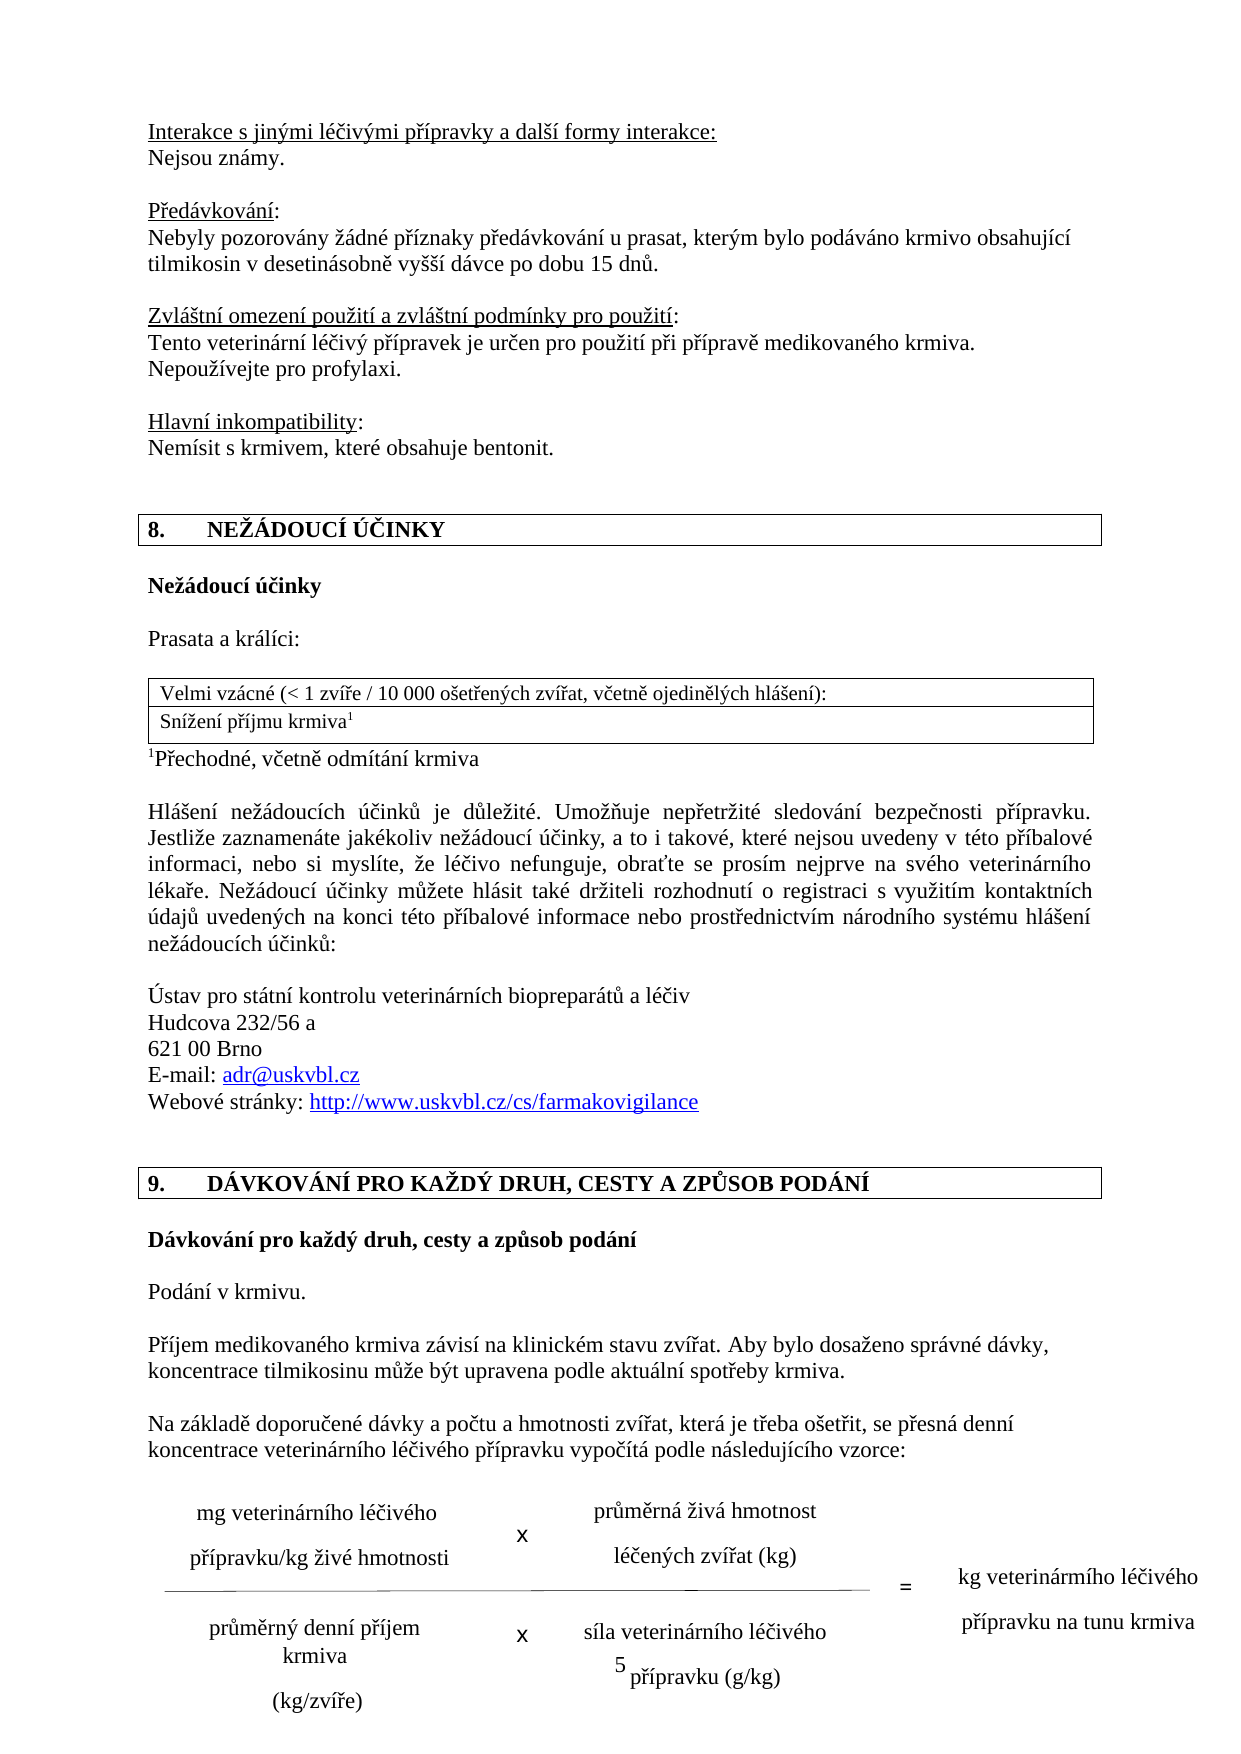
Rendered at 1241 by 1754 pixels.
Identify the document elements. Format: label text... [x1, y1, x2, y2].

text Hlavní inkompatibility: [148, 408, 1092, 434]
text Nebyly pozorovány žádné příznaky předávkování u prasat, kterým bylo podáváno krmivo obsahující tilmikosin v desetinásobně vyšší dávce po dobu 15 dnů. [148, 223, 1092, 276]
text Předávkování: [148, 197, 1092, 223]
text Hudcova 232/56 a [148, 1009, 1092, 1035]
text Interakce s jinými léčivými přípravky a další formy interakce: [148, 118, 1092, 144]
text Hlášení nežádoucích účinků je důležité. Umožňuje nepřetržité sledování bezpečnosti přípravku. Jestliže zaznamenáte jakékoliv nežádoucí účinky, a to i takové, které nejsou uvedeny v této příbalové informaci, nebo si myslíte, že léčivo nefunguje, obraťte se prosím nejprve na svého veterinárního lékaře. Nežádoucí účinky můžete hlásit také držiteli rozhodnutí o registraci s využitím kontaktních údajů uvedených na konci této příbalové informace nebo prostřednictvím národního systému hlášení nežádoucích účinků: [148, 798, 1092, 956]
text Tento veterinární léčivý přípravek je určen pro použití při přípravě medikovaného krmiva. [148, 329, 1092, 355]
text Nežádoucí účinky [148, 572, 1092, 599]
text Příjem medikovaného krmiva závisí na klinickém stavu zvířat. Aby bylo dosaženo správné dávky, koncentrace tilmikosinu může být upravena podle aktuální spotřeby krmiva. [148, 1331, 1092, 1384]
text 621 00 Brno [148, 1035, 1092, 1061]
text 9. Dávkování pro každý druh, cesty a způsob podání [139, 1168, 1101, 1198]
table_cell Snížení příjmu krmiva1 [149, 707, 1093, 743]
text Dávkování pro každý druh, cesty a způsob podání [148, 1226, 1092, 1252]
text Podání v krmivu. [148, 1278, 1092, 1305]
text 1Přechodné, včetně odmítání krmiva [148, 744, 1092, 771]
text Nemísit s krmivem, které obsahuje bentonit. [148, 434, 1092, 461]
text Nepoužívejte pro profylaxi. [148, 355, 1092, 382]
text Webové stránky: http://www.uskvbl.cz/cs/farmakovigilance [148, 1088, 1092, 1114]
text Nejsou známy. [148, 144, 1092, 171]
text Ústav pro státní kontrolu veterinárních biopreparátů a léčiv [148, 982, 1092, 1009]
text 8. Nežádoucí účinky [139, 515, 1101, 545]
table_header Velmi vzácné (< 1 zvíře / 10 000 ošetřených zvířat, včetně ojedinělých hlášení): [149, 679, 1093, 706]
text E-mail: adr@uskvbl.cz [148, 1061, 1092, 1088]
text Zvláštní omezení použití a zvláštní podmínky pro použití: [148, 303, 1092, 329]
text Prasata a králíci: [148, 625, 1092, 651]
text Na základě doporučené dávky a počtu a hmotnosti zvířat, která je třeba ošetřit, se přesná denní koncentrace veterinárního léčivého přípravku vypočítá podle následujícího vzorce: [148, 1410, 1092, 1463]
